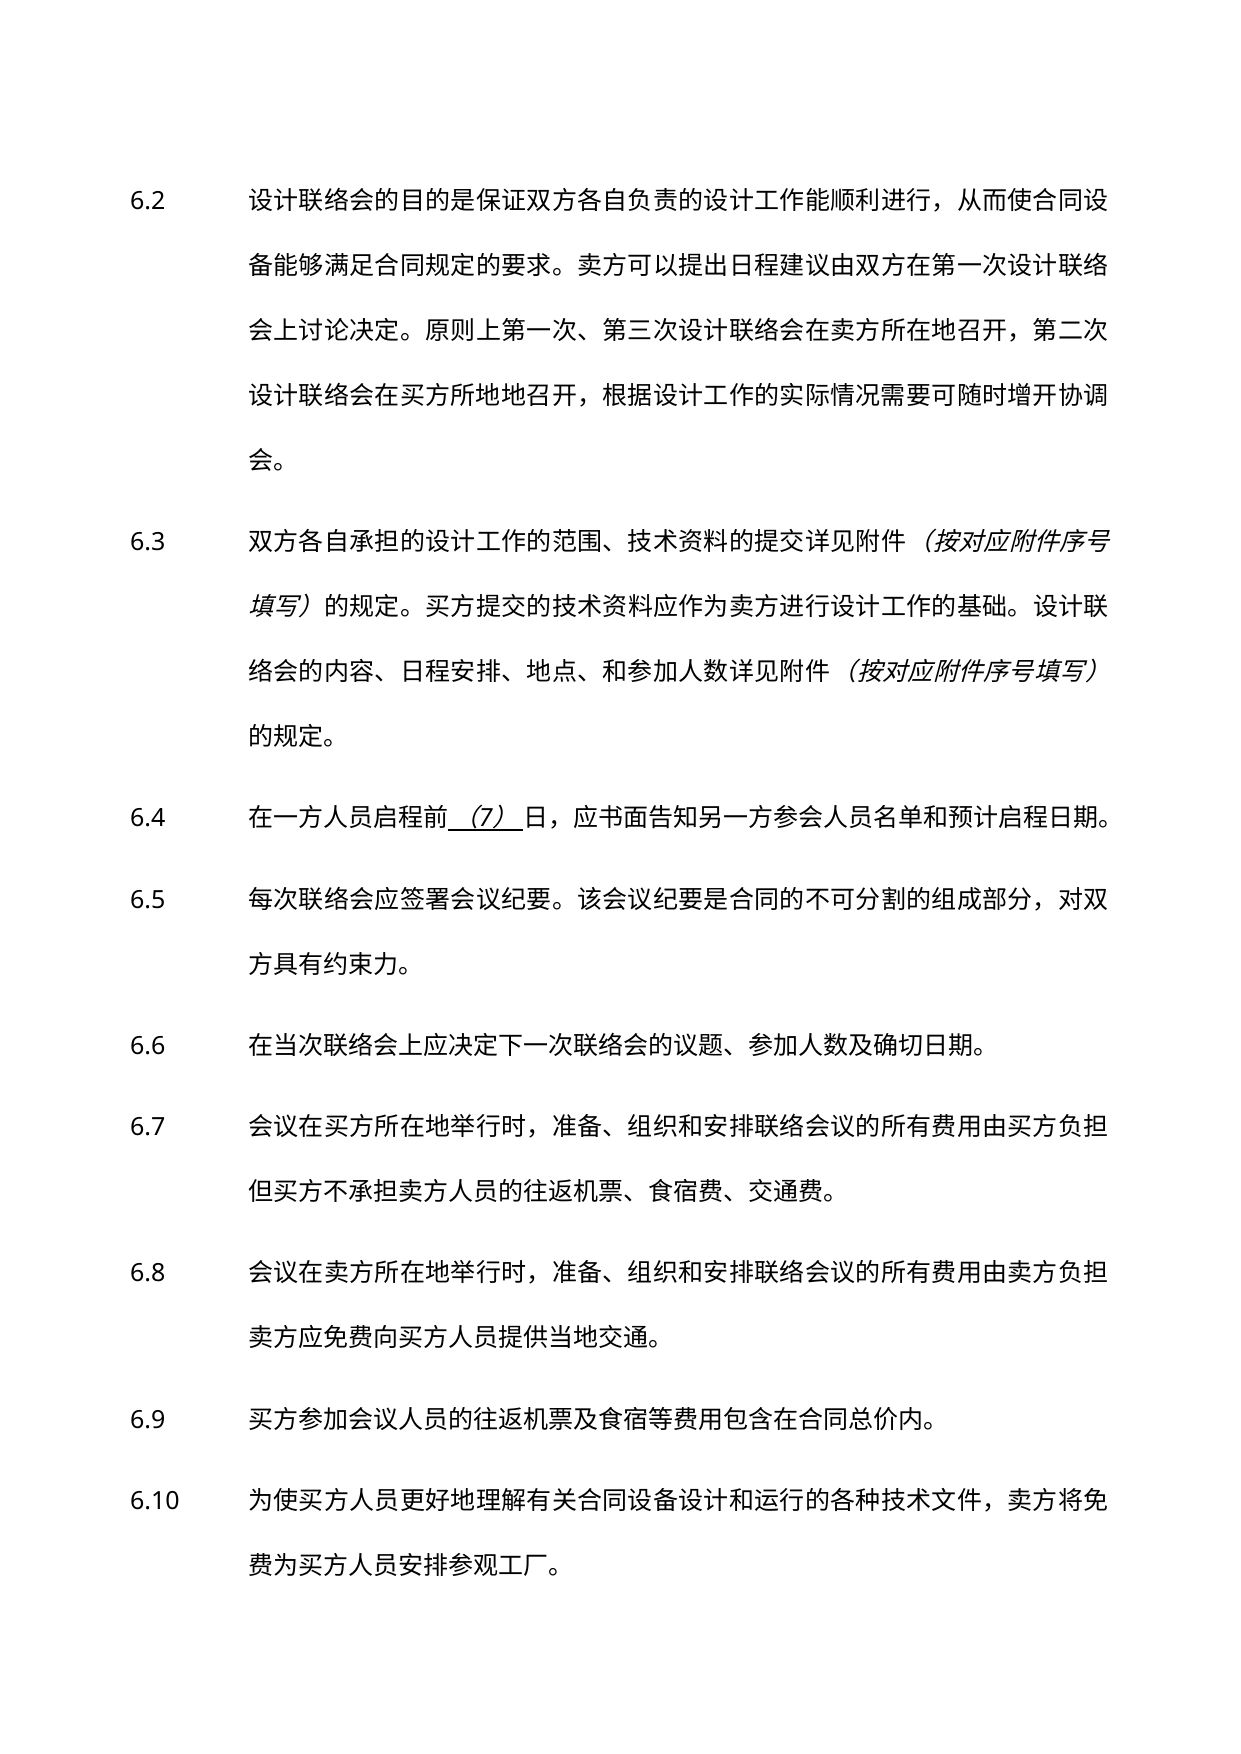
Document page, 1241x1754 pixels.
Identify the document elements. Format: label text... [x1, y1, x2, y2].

list 双方各自承担的设计工作的范围、技术资料的提交详见附件（按对应附件序号填写）的规定。买方提交的技术资料应作为卖方进行设计工作的基础。设计联络会的内容、日程安排、地点、和参加人数详见附件（按对应附件序号填写）的规定。 [130, 507, 1110, 767]
list 为使买方人员更好地理解有关合同设备设计和运行的各种技术文件，卖方将免费为买方人员安排参观工厂。 [130, 1466, 1110, 1596]
list 会议在买方所在地举行时，准备、组织和安排联络会议的所有费用由买方负担。但买方不承担卖方人员的往返机票、食宿费、交通费。 [130, 1092, 1110, 1222]
list 在一方人员启程前 （7） 日，应书面告知另一方参会人员名单和预计启程日期。 [130, 783, 1110, 848]
list 会议在卖方所在地举行时，准备、组织和安排联络会议的所有费用由卖方负担。卖方应免费向买方人员提供当地交通。 [130, 1238, 1110, 1368]
list 买方参加会议人员的往返机票及食宿等费用包含在合同总价内。 [130, 1385, 1110, 1450]
list 设计联络会的目的是保证双方各自负责的设计工作能顺利进行，从而使合同设备能够满足合同规定的要求。卖方可以提出日程建议由双方在第一次设计联络会上讨论决定。原则上第一次、第三次设计联络会在卖方所在地召开，第二次设计联络会在买方所地地召开，根据设计工作的实际情况需要可随时增开协调会。 [130, 166, 1110, 491]
list 在当次联络会上应决定下一次联络会的议题、参加人数及确切日期。 [130, 1011, 1110, 1076]
list 每次联络会应签署会议纪要。该会议纪要是合同的不可分割的组成部分，对双方具有约束力。 [130, 865, 1110, 995]
